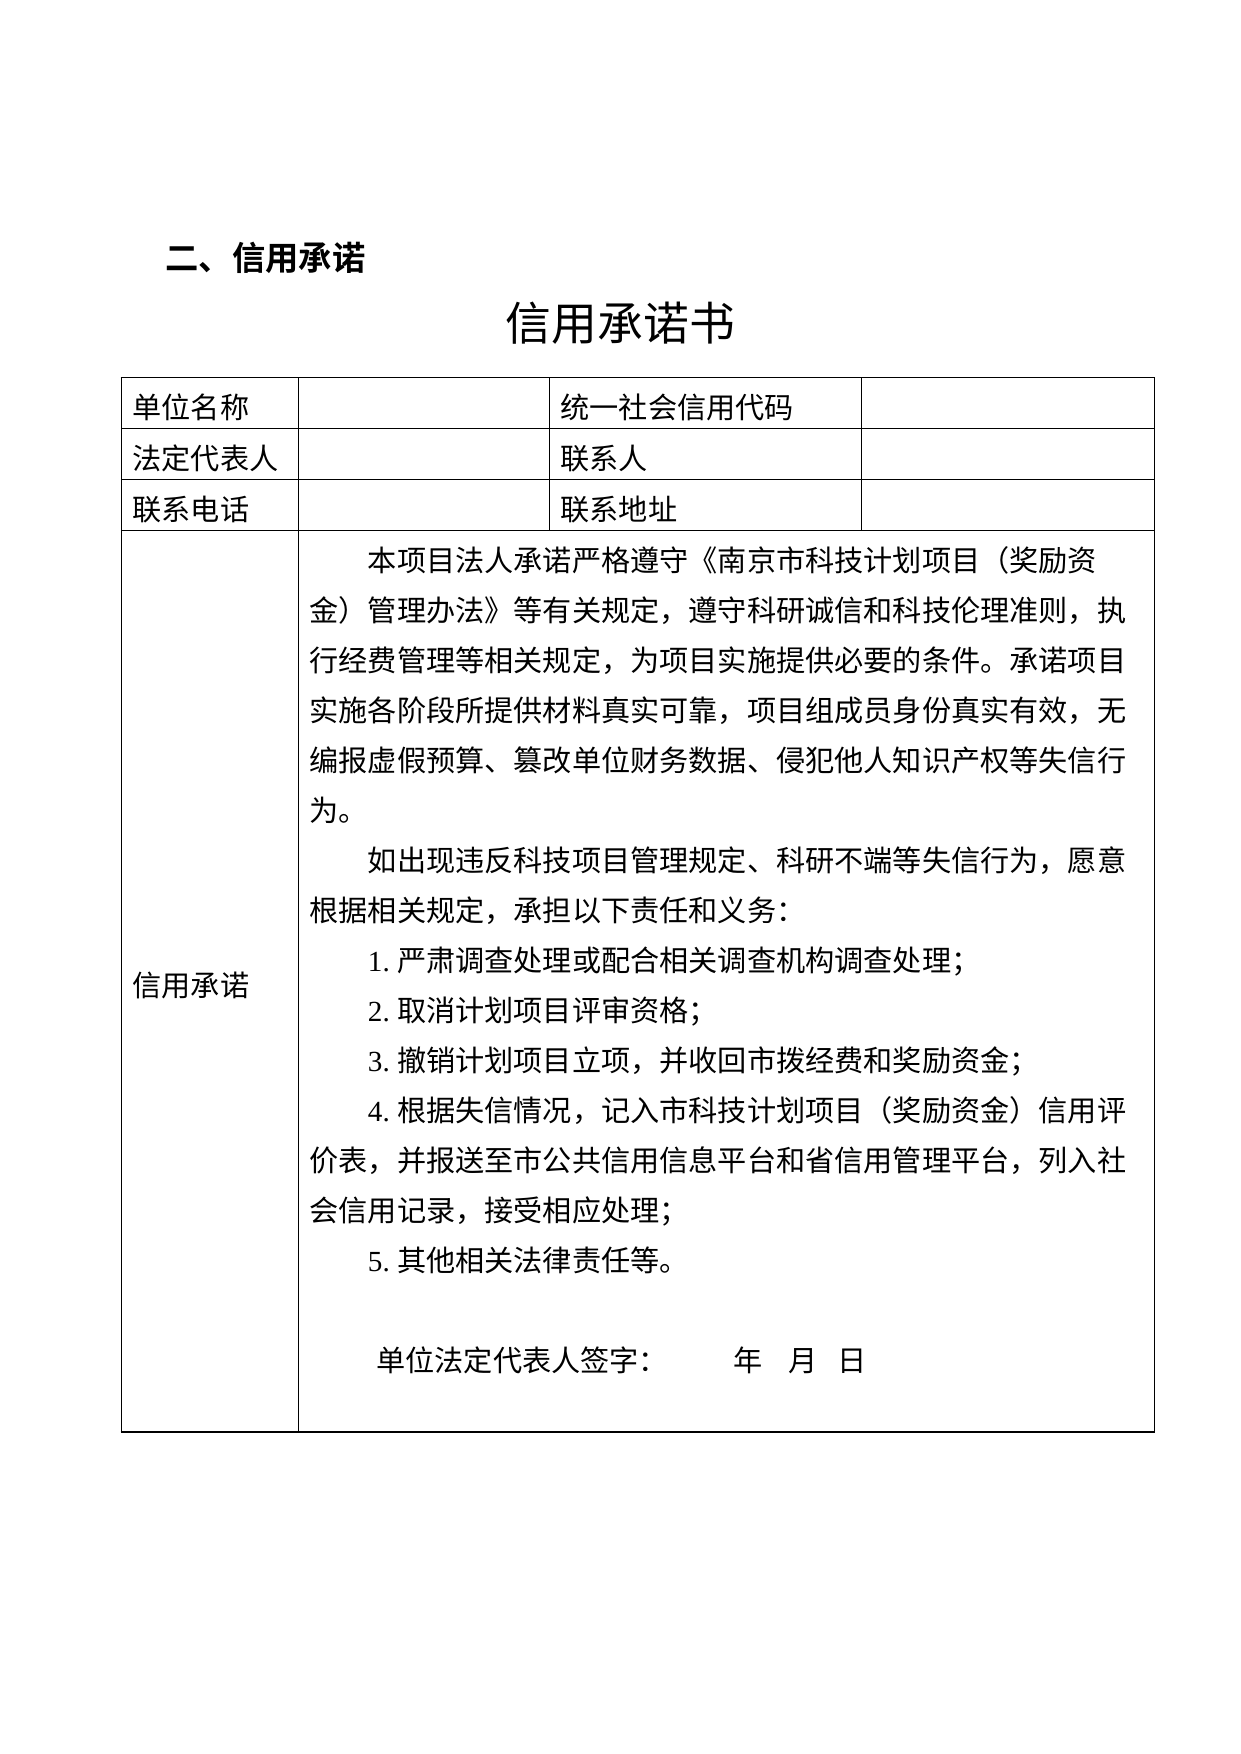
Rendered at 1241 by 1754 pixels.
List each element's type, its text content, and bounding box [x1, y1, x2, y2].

table_header 单位名称 [122, 378, 298, 428]
table_cell 本项目法人承诺严格遵守《南京市科技计划项目（奖励资金）管理办法》等有关规定，遵守科研诚信和科技伦理准则，执行经费管理等相关规定，为项目实施提供必要的条件。承诺项目实施各阶段所提供材料真实可靠，项目组成员身份真实有效，无编报虚假预算、篡改单位财务数据、侵犯他人知识产权等失信行为。 如出现违反科技项目管理规定、科研不端等失信行为，愿意根据相关规定，承担以下责任和义务： 1. 严肃调查处理或配合相关调查机构调查处理； 2. 取消计划项目评审资格； 3. 撤销计划项目立项，并收回市拨经费和奖励资金； 4. 根据失信情况，记入市科技计划项目（奖励资金）信用评价表，并报送至市公共信用信息平台和省信用管理平台，列入社会信用记录，接受相应处理； 5. 其他相关法律责任等。 单位法定代表人签字： 年 月 日 [299, 531, 1154, 1431]
table_cell [862, 429, 1154, 479]
table_cell [299, 480, 549, 530]
subtitle 二、信用承诺 [165, 231, 1075, 279]
table_cell [299, 429, 549, 479]
text 信用承诺书 [165, 292, 1075, 352]
table_cell [862, 480, 1154, 530]
table_cell 联系电话 [122, 480, 298, 530]
table_cell 联系人 [550, 429, 861, 479]
table_cell 法定代表人 [122, 429, 298, 479]
table_header [862, 378, 1154, 428]
table_cell 信用承诺 [122, 531, 298, 1431]
table_header [299, 378, 549, 428]
table_cell 联系地址 [550, 480, 861, 530]
table_header 统一社会信用代码 [550, 378, 861, 428]
